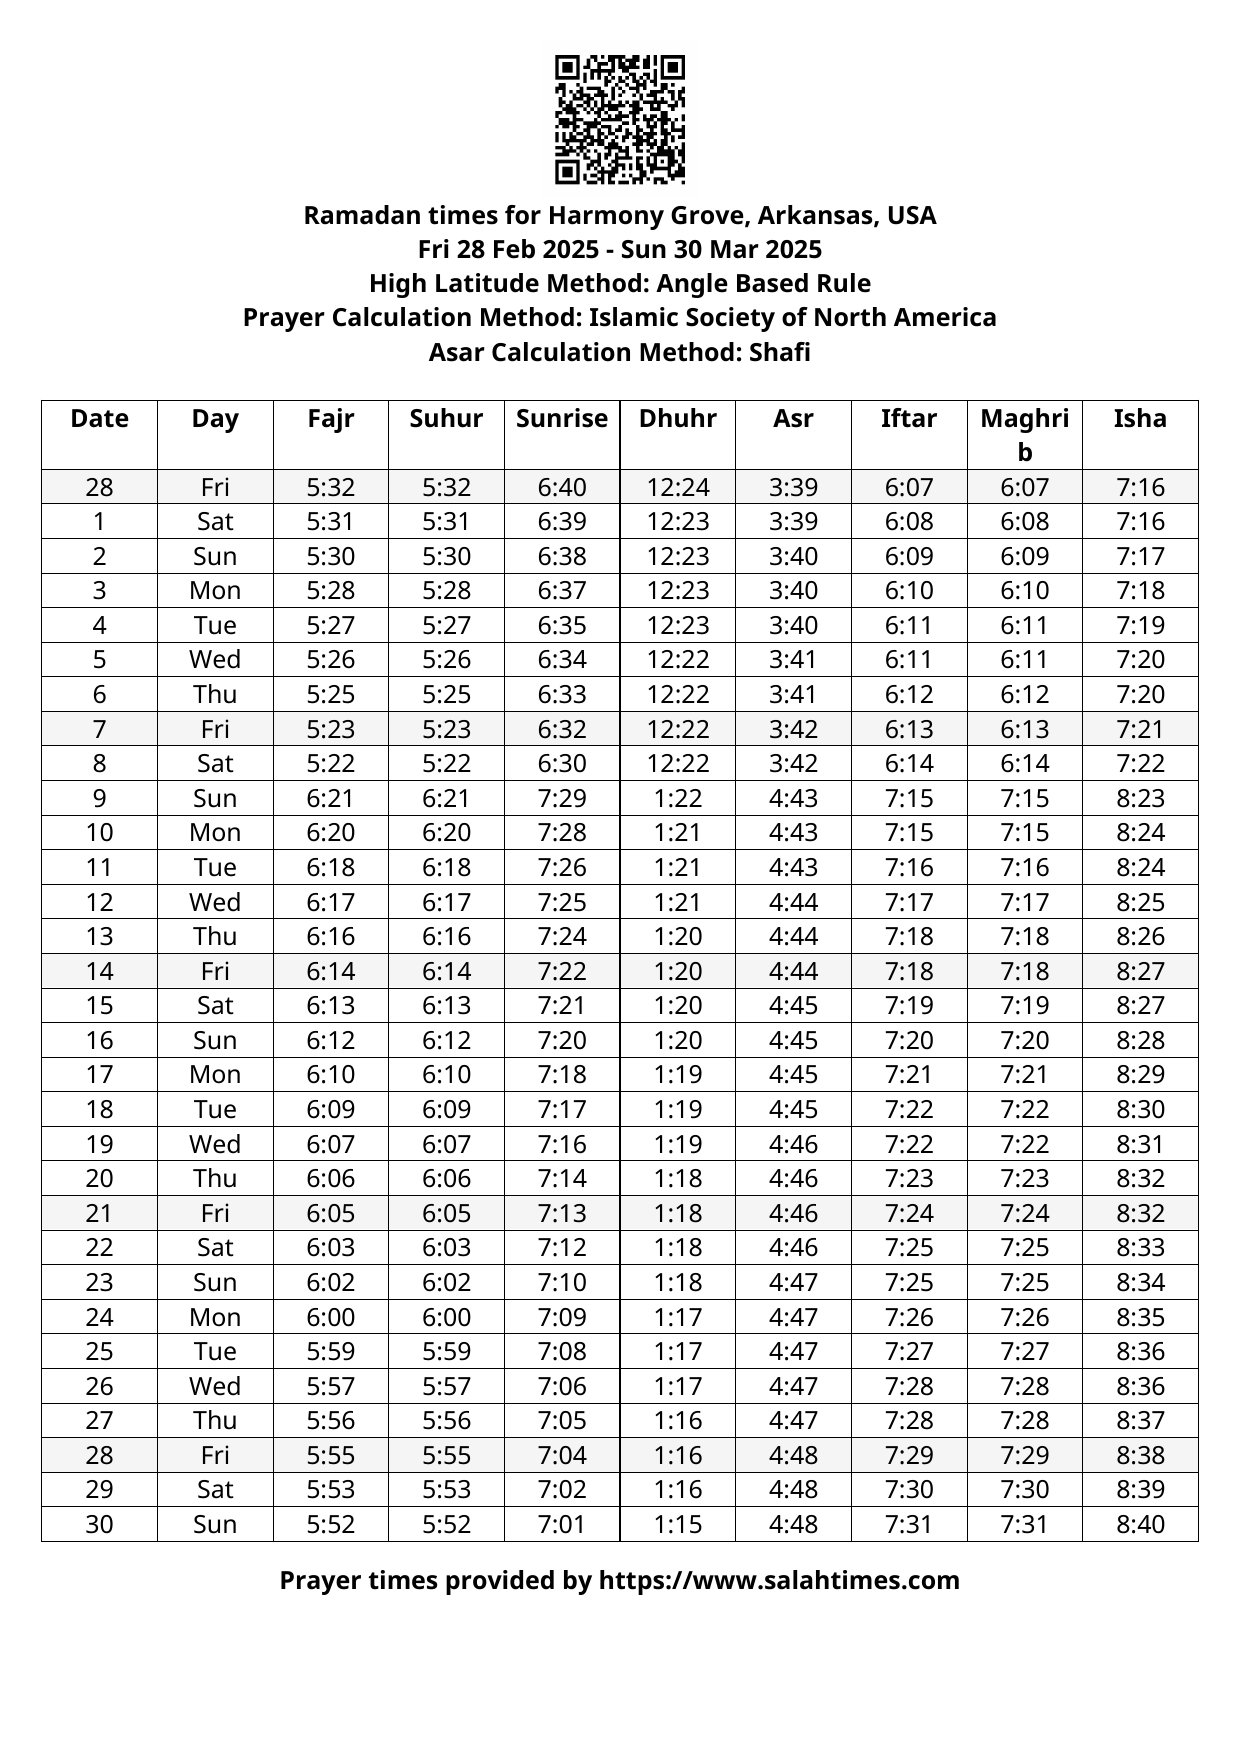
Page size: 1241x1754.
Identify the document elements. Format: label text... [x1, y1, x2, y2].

table_cell 6:13 [852, 712, 967, 745]
table_cell 8:30 [1083, 1092, 1198, 1126]
table_cell 7:26 [852, 1300, 967, 1333]
table_cell 18 [42, 1092, 157, 1126]
table_cell 6:06 [274, 1161, 388, 1195]
table_cell 6:30 [505, 746, 619, 780]
table_cell 6:21 [389, 781, 504, 814]
table_cell 8:33 [1083, 1231, 1198, 1264]
table_cell 8:27 [1083, 954, 1198, 987]
table_cell 6:09 [968, 539, 1082, 572]
table_cell 7:29 [968, 1438, 1082, 1472]
table_cell Sat [158, 989, 273, 1022]
table_cell 15 [42, 989, 157, 1022]
table_cell Tue [158, 1334, 273, 1368]
table_cell 8:40 [1083, 1507, 1198, 1541]
table_cell 5:56 [274, 1404, 388, 1437]
table_cell Thu [158, 677, 273, 711]
table_cell 4:45 [736, 1023, 851, 1057]
table_cell 6:09 [852, 539, 967, 572]
table_cell 8:35 [1083, 1300, 1198, 1333]
table_cell 7:05 [505, 1404, 619, 1437]
table_cell 7:28 [505, 816, 619, 849]
text High Latitude Method: Angle Based Rule [42, 266, 1198, 300]
table_cell Mon [158, 1058, 273, 1091]
table_cell 5:57 [274, 1369, 388, 1402]
table_cell 6:07 [968, 470, 1082, 503]
table_cell 27 [42, 1404, 157, 1437]
table_cell 7:28 [968, 1404, 1082, 1437]
table_header Sunrise [505, 401, 619, 469]
table_cell 8:24 [1083, 850, 1198, 884]
table_cell 5:30 [389, 539, 504, 572]
table_cell 3:39 [736, 504, 851, 538]
table_cell 7:15 [968, 781, 1082, 814]
table_cell 9 [42, 781, 157, 814]
table_cell 7:29 [852, 1438, 967, 1472]
table_cell 6:39 [505, 504, 619, 538]
table_cell 6:11 [852, 608, 967, 642]
table_cell 1:16 [621, 1473, 735, 1506]
picture [542, 41, 699, 198]
table_cell 12:22 [621, 746, 735, 780]
table_cell 5:27 [274, 608, 388, 642]
table_cell 4:45 [736, 1092, 851, 1126]
table_header Date [42, 401, 157, 469]
table_cell 6:38 [505, 539, 619, 572]
table_cell 6:08 [852, 504, 967, 538]
table_header Dhuhr [621, 401, 735, 469]
table_cell 6:14 [968, 746, 1082, 780]
table_cell 4:44 [736, 919, 851, 953]
table_cell Thu [158, 1404, 273, 1437]
table_cell 6:16 [274, 919, 388, 953]
table_header Maghrib [968, 401, 1082, 469]
table_cell 7:30 [968, 1473, 1082, 1506]
table_cell 6:21 [274, 781, 388, 814]
table_cell 7:22 [968, 1127, 1082, 1160]
table_cell 4:47 [736, 1265, 851, 1299]
table_cell 4:43 [736, 816, 851, 849]
table_cell 8:28 [1083, 1023, 1198, 1057]
table_cell 7:22 [1083, 746, 1198, 780]
table_cell 4:48 [736, 1507, 851, 1541]
table_cell 5:28 [274, 574, 388, 607]
table_cell 7:20 [968, 1023, 1082, 1057]
table_cell 25 [42, 1334, 157, 1368]
table_cell 5:25 [389, 677, 504, 711]
table_cell 6:16 [389, 919, 504, 953]
table_cell 21 [42, 1196, 157, 1229]
table_cell 6:40 [505, 470, 619, 503]
table_cell 7:22 [852, 1127, 967, 1160]
table_cell 1:20 [621, 989, 735, 1022]
table_cell 6:11 [968, 643, 1082, 676]
table_cell 8:27 [1083, 989, 1198, 1022]
table_cell 12:23 [621, 539, 735, 572]
table_cell 4 [42, 608, 157, 642]
table_cell 4:48 [736, 1473, 851, 1506]
table_cell 5:22 [274, 746, 388, 780]
table_cell 12:22 [621, 643, 735, 676]
table_cell 5:28 [389, 574, 504, 607]
table_cell 6:14 [274, 954, 388, 987]
table_cell 6:13 [968, 712, 1082, 745]
table_cell 6:07 [274, 1127, 388, 1160]
table_cell 7:15 [852, 816, 967, 849]
table_cell 7:19 [852, 989, 967, 1022]
table_cell 12:22 [621, 712, 735, 745]
table_cell 14 [42, 954, 157, 987]
table_cell 5:53 [389, 1473, 504, 1506]
text Prayer times provided by https://www.salahtimes.com [42, 1563, 1198, 1597]
table_cell 8:32 [1083, 1196, 1198, 1229]
table_cell 1:20 [621, 954, 735, 987]
table_header Suhur [389, 401, 504, 469]
table_cell 5:53 [274, 1473, 388, 1506]
table_cell 6:12 [968, 677, 1082, 711]
table_cell 5:27 [389, 608, 504, 642]
table_cell 7:21 [1083, 712, 1198, 745]
table_cell Mon [158, 574, 273, 607]
table_cell 7:04 [505, 1438, 619, 1472]
table_cell 5:55 [274, 1438, 388, 1472]
table_cell 5:52 [274, 1507, 388, 1541]
table_cell 7:22 [852, 1092, 967, 1126]
table_cell 6:17 [274, 885, 388, 918]
table_cell Wed [158, 1369, 273, 1402]
table_cell Sun [158, 539, 273, 572]
table_cell 7:17 [505, 1092, 619, 1126]
table_cell 3:40 [736, 539, 851, 572]
table_cell 5:32 [274, 470, 388, 503]
table_header Asr [736, 401, 851, 469]
table_cell 7:28 [852, 1404, 967, 1437]
table_cell 20 [42, 1161, 157, 1195]
table_cell 7:22 [505, 954, 619, 987]
table_cell 4:47 [736, 1404, 851, 1437]
table_cell 7:25 [505, 885, 619, 918]
table_cell Fri [158, 954, 273, 987]
table_cell 6:13 [389, 989, 504, 1022]
table_cell 7:21 [852, 1058, 967, 1091]
table_cell 7:31 [852, 1507, 967, 1541]
table_cell 8:26 [1083, 919, 1198, 953]
table_cell 17 [42, 1058, 157, 1091]
table_cell 6:33 [505, 677, 619, 711]
table_cell 3:40 [736, 574, 851, 607]
table_cell 7:18 [505, 1058, 619, 1091]
table_cell 7:20 [1083, 677, 1198, 711]
table_cell 1:19 [621, 1058, 735, 1091]
table_cell 8:37 [1083, 1404, 1198, 1437]
table_cell 7:28 [968, 1369, 1082, 1402]
table_cell 3 [42, 574, 157, 607]
table_cell 7:08 [505, 1334, 619, 1368]
table_cell 8:38 [1083, 1438, 1198, 1472]
table_cell 7:18 [852, 954, 967, 987]
table_cell 23 [42, 1265, 157, 1299]
table_cell 1:19 [621, 1092, 735, 1126]
table_cell 12:22 [621, 677, 735, 711]
table_cell 12:23 [621, 574, 735, 607]
table_cell 7:10 [505, 1265, 619, 1299]
table_cell 7:20 [852, 1023, 967, 1057]
table_cell 4:48 [736, 1438, 851, 1472]
table_cell 6:05 [389, 1196, 504, 1229]
table_cell 6:10 [852, 574, 967, 607]
table_cell 6:34 [505, 643, 619, 676]
table_cell 4:47 [736, 1334, 851, 1368]
table_cell 1:18 [621, 1231, 735, 1264]
table_cell 6:06 [389, 1161, 504, 1195]
table_cell Sat [158, 1473, 273, 1506]
table_cell 30 [42, 1507, 157, 1541]
table_cell 1:18 [621, 1161, 735, 1195]
table_cell 5:25 [274, 677, 388, 711]
table_cell 29 [42, 1473, 157, 1506]
table_cell 1:22 [621, 781, 735, 814]
table_cell 12:23 [621, 504, 735, 538]
table_cell 7:27 [852, 1334, 967, 1368]
table_header Iftar [852, 401, 967, 469]
table_cell 5:26 [274, 643, 388, 676]
table_cell 12:24 [621, 470, 735, 503]
table_cell Tue [158, 608, 273, 642]
table_cell 7:28 [852, 1369, 967, 1402]
table_cell 4:46 [736, 1231, 851, 1264]
table_cell 7:22 [968, 1092, 1082, 1126]
table_cell 8 [42, 746, 157, 780]
table_cell 3:42 [736, 712, 851, 745]
table_cell 8:36 [1083, 1334, 1198, 1368]
table_cell Fri [158, 712, 273, 745]
table_cell 8:36 [1083, 1369, 1198, 1402]
table_cell 5:55 [389, 1438, 504, 1472]
table_cell 7:16 [1083, 470, 1198, 503]
table_cell 1:17 [621, 1369, 735, 1402]
table_cell 7:12 [505, 1231, 619, 1264]
table_cell 6:07 [389, 1127, 504, 1160]
table_cell 6:17 [389, 885, 504, 918]
table_cell 6:03 [274, 1231, 388, 1264]
table_cell 1 [42, 504, 157, 538]
table_cell 3:42 [736, 746, 851, 780]
table_cell 1:21 [621, 885, 735, 918]
table_cell 6:03 [389, 1231, 504, 1264]
table_cell 5:23 [389, 712, 504, 745]
table_cell 8:24 [1083, 816, 1198, 849]
table_cell 12 [42, 885, 157, 918]
table_cell 7:18 [968, 954, 1082, 987]
table_cell 6:12 [389, 1023, 504, 1057]
table_cell 1:15 [621, 1507, 735, 1541]
table_cell 7:06 [505, 1369, 619, 1402]
table_cell 7:27 [968, 1334, 1082, 1368]
table_cell Fri [158, 1196, 273, 1229]
table_cell 7:26 [505, 850, 619, 884]
table_cell 4:45 [736, 1058, 851, 1091]
table_cell 7:19 [1083, 608, 1198, 642]
table_cell 1:17 [621, 1300, 735, 1333]
table_cell 6:11 [968, 608, 1082, 642]
table_cell 3:41 [736, 677, 851, 711]
table_cell 7:16 [968, 850, 1082, 884]
table_cell 6:10 [274, 1058, 388, 1091]
table_cell 7:31 [968, 1507, 1082, 1541]
table_cell 7:25 [968, 1265, 1082, 1299]
table_cell 7:02 [505, 1473, 619, 1506]
table_cell 22 [42, 1231, 157, 1264]
table_cell 7:17 [968, 885, 1082, 918]
table_cell 16 [42, 1023, 157, 1057]
table_cell Sat [158, 504, 273, 538]
table_cell 7:15 [852, 781, 967, 814]
table_cell 6:11 [852, 643, 967, 676]
table_cell 6:10 [968, 574, 1082, 607]
table_header Day [158, 401, 273, 469]
table_cell 7:19 [968, 989, 1082, 1022]
table_cell 3:41 [736, 643, 851, 676]
table_cell Wed [158, 643, 273, 676]
table_cell 8:25 [1083, 885, 1198, 918]
table_cell 6:18 [274, 850, 388, 884]
text Asar Calculation Method: Shafi [42, 334, 1198, 368]
table_cell 6:07 [852, 470, 967, 503]
text Ramadan times for Harmony Grove, Arkansas, USA [42, 198, 1198, 232]
table_cell 12:23 [621, 608, 735, 642]
table_cell Wed [158, 885, 273, 918]
table_cell 26 [42, 1369, 157, 1402]
table_cell 8:23 [1083, 781, 1198, 814]
table_cell 6:13 [274, 989, 388, 1022]
table_cell 1:16 [621, 1438, 735, 1472]
table_cell 6:00 [274, 1300, 388, 1333]
table_cell 4:47 [736, 1300, 851, 1333]
table_cell 7 [42, 712, 157, 745]
table_header Isha [1083, 401, 1198, 469]
table_cell 4:43 [736, 781, 851, 814]
table_cell 7:24 [505, 919, 619, 953]
table_cell 1:21 [621, 850, 735, 884]
table_cell Sun [158, 1507, 273, 1541]
table_cell 6:20 [274, 816, 388, 849]
table_cell 7:23 [968, 1161, 1082, 1195]
table_cell 7:18 [852, 919, 967, 953]
table_cell Sat [158, 1231, 273, 1264]
table_cell 6 [42, 677, 157, 711]
table_cell 1:17 [621, 1334, 735, 1368]
table_cell 5:56 [389, 1404, 504, 1437]
table_cell 4:46 [736, 1196, 851, 1229]
table_cell 7:24 [852, 1196, 967, 1229]
table_cell 8:32 [1083, 1161, 1198, 1195]
table_cell 5:22 [389, 746, 504, 780]
table_cell 6:35 [505, 608, 619, 642]
table_cell 28 [42, 470, 157, 503]
table_cell 1:18 [621, 1265, 735, 1299]
table_cell 4:43 [736, 850, 851, 884]
table_cell 6:02 [389, 1265, 504, 1299]
table_cell 5:59 [389, 1334, 504, 1368]
table_cell 4:44 [736, 954, 851, 987]
table_cell Wed [158, 1127, 273, 1160]
table_cell 5:31 [274, 504, 388, 538]
table_cell 8:29 [1083, 1058, 1198, 1091]
table_cell 28 [42, 1438, 157, 1472]
table_cell 11 [42, 850, 157, 884]
table_cell 5 [42, 643, 157, 676]
table_cell 7:16 [1083, 504, 1198, 538]
table_cell 6:00 [389, 1300, 504, 1333]
table_cell 6:09 [274, 1092, 388, 1126]
table_cell Mon [158, 816, 273, 849]
table_cell 6:12 [274, 1023, 388, 1057]
table_cell 7:16 [505, 1127, 619, 1160]
table_cell 7:26 [968, 1300, 1082, 1333]
table_cell 5:26 [389, 643, 504, 676]
table_cell 8:34 [1083, 1265, 1198, 1299]
table_cell 6:10 [389, 1058, 504, 1091]
table_cell 5:32 [389, 470, 504, 503]
table_cell 7:25 [852, 1265, 967, 1299]
table_cell 6:08 [968, 504, 1082, 538]
table_cell 6:12 [852, 677, 967, 711]
table_cell 3:40 [736, 608, 851, 642]
table_cell 6:05 [274, 1196, 388, 1229]
table_cell 7:21 [968, 1058, 1082, 1091]
table_cell 7:18 [1083, 574, 1198, 607]
table_cell 4:47 [736, 1369, 851, 1402]
table_cell 7:25 [852, 1231, 967, 1264]
table_cell 1:21 [621, 816, 735, 849]
table_cell Fri [158, 1438, 273, 1472]
table_cell 7:01 [505, 1507, 619, 1541]
table_cell 4:46 [736, 1161, 851, 1195]
table_cell 1:19 [621, 1127, 735, 1160]
table_cell 6:37 [505, 574, 619, 607]
table_cell 1:20 [621, 919, 735, 953]
table_cell 6:02 [274, 1265, 388, 1299]
table_cell 6:18 [389, 850, 504, 884]
text Prayer Calculation Method: Islamic Society of North America [42, 300, 1198, 334]
table_cell Sun [158, 1023, 273, 1057]
table_cell 7:14 [505, 1161, 619, 1195]
table_cell 7:17 [1083, 539, 1198, 572]
table_cell 5:31 [389, 504, 504, 538]
table_cell Tue [158, 1092, 273, 1126]
table_cell 5:59 [274, 1334, 388, 1368]
table_cell 7:16 [852, 850, 967, 884]
table_cell Sun [158, 781, 273, 814]
table_cell 8:39 [1083, 1473, 1198, 1506]
table_cell 7:23 [852, 1161, 967, 1195]
table_cell 7:29 [505, 781, 619, 814]
text Fri 28 Feb 2025 - Sun 30 Mar 2025 [42, 232, 1198, 266]
table_cell 7:17 [852, 885, 967, 918]
table_cell 8:31 [1083, 1127, 1198, 1160]
table_cell Sun [158, 1265, 273, 1299]
table_cell 10 [42, 816, 157, 849]
table_cell 4:45 [736, 989, 851, 1022]
table_cell Thu [158, 919, 273, 953]
table_cell 7:21 [505, 989, 619, 1022]
table_cell Tue [158, 850, 273, 884]
table_cell 5:30 [274, 539, 388, 572]
table_header Fajr [274, 401, 388, 469]
table_cell 7:30 [852, 1473, 967, 1506]
table_cell 5:52 [389, 1507, 504, 1541]
table_cell Mon [158, 1300, 273, 1333]
table_cell 1:16 [621, 1404, 735, 1437]
table_cell 1:18 [621, 1196, 735, 1229]
table_cell 13 [42, 919, 157, 953]
table_cell 4:44 [736, 885, 851, 918]
table_cell Thu [158, 1161, 273, 1195]
table_cell 7:09 [505, 1300, 619, 1333]
table_cell 7:15 [968, 816, 1082, 849]
table_cell 6:14 [852, 746, 967, 780]
table_cell Fri [158, 470, 273, 503]
table_cell 6:32 [505, 712, 619, 745]
table_cell 7:13 [505, 1196, 619, 1229]
table_cell 4:46 [736, 1127, 851, 1160]
table_cell 3:39 [736, 470, 851, 503]
table_cell 6:14 [389, 954, 504, 987]
table_cell 5:23 [274, 712, 388, 745]
table_cell Sat [158, 746, 273, 780]
table_cell 24 [42, 1300, 157, 1333]
table_cell 7:20 [505, 1023, 619, 1057]
table_cell 5:57 [389, 1369, 504, 1402]
table_cell 7:18 [968, 919, 1082, 953]
table_cell 2 [42, 539, 157, 572]
table_cell 7:25 [968, 1231, 1082, 1264]
table_cell 19 [42, 1127, 157, 1160]
table_cell 6:20 [389, 816, 504, 849]
table_cell 7:24 [968, 1196, 1082, 1229]
table_cell 7:20 [1083, 643, 1198, 676]
table_cell 6:09 [389, 1092, 504, 1126]
table_cell 1:20 [621, 1023, 735, 1057]
